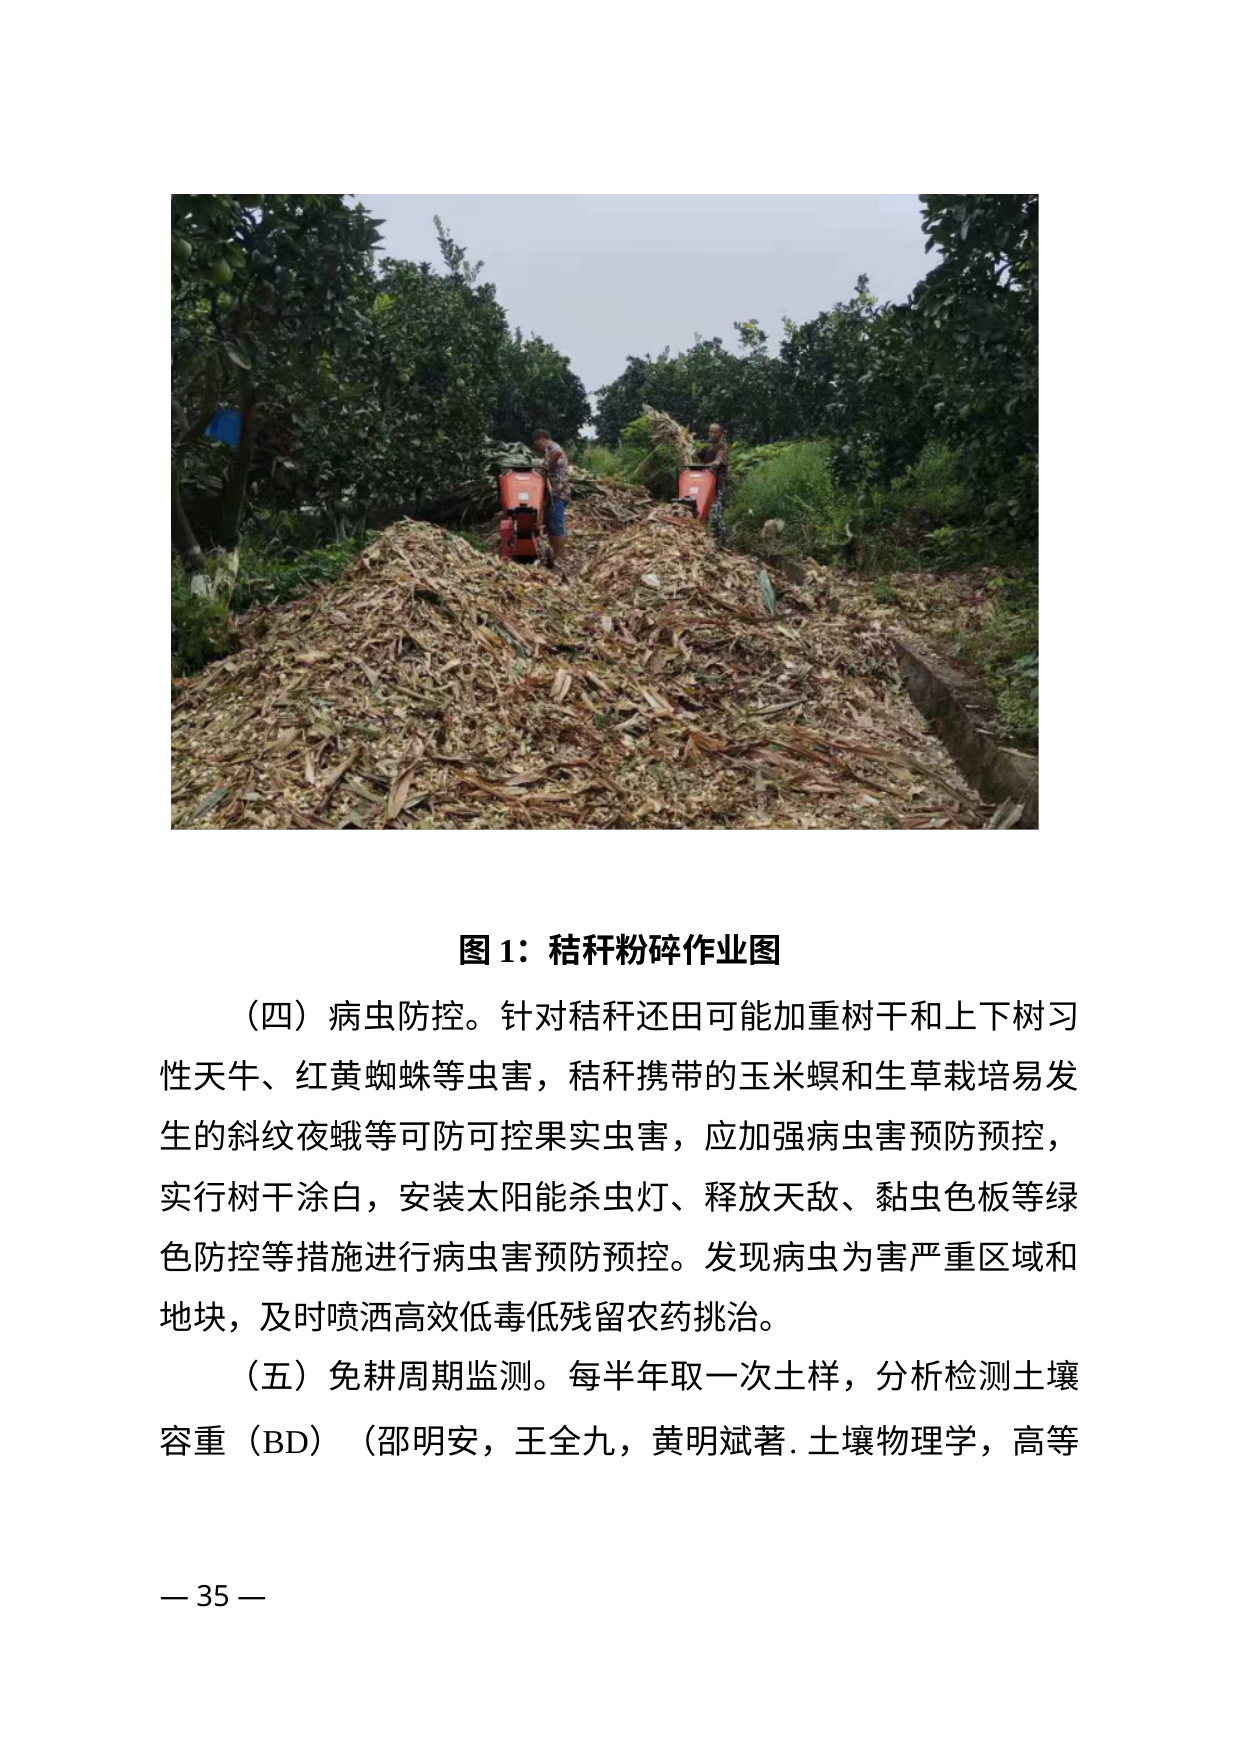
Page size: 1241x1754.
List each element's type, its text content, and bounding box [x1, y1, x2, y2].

list （四）病虫防控。针对秸秆还田可能加重树干和上下树习性天牛、红黄蜘蛛等虫害，秸秆携带的玉米螟和生草栽培易发生的斜纹夜蛾等可防可控果实虫害，应加强病虫害预防预控，实行树干涂白，安装太阳能杀虫灯、释放天敌、黏虫色板等绿色防控等措施进行病虫害预防预控。发现病虫为害严重区域和地块，及时喷洒高效低毒低残留农药挑治。 [159, 980, 1081, 1342]
picture [171, 194, 1039, 831]
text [159, 1342, 1081, 1472]
text 图1：秸秆粉碎作业图 [159, 915, 1081, 980]
